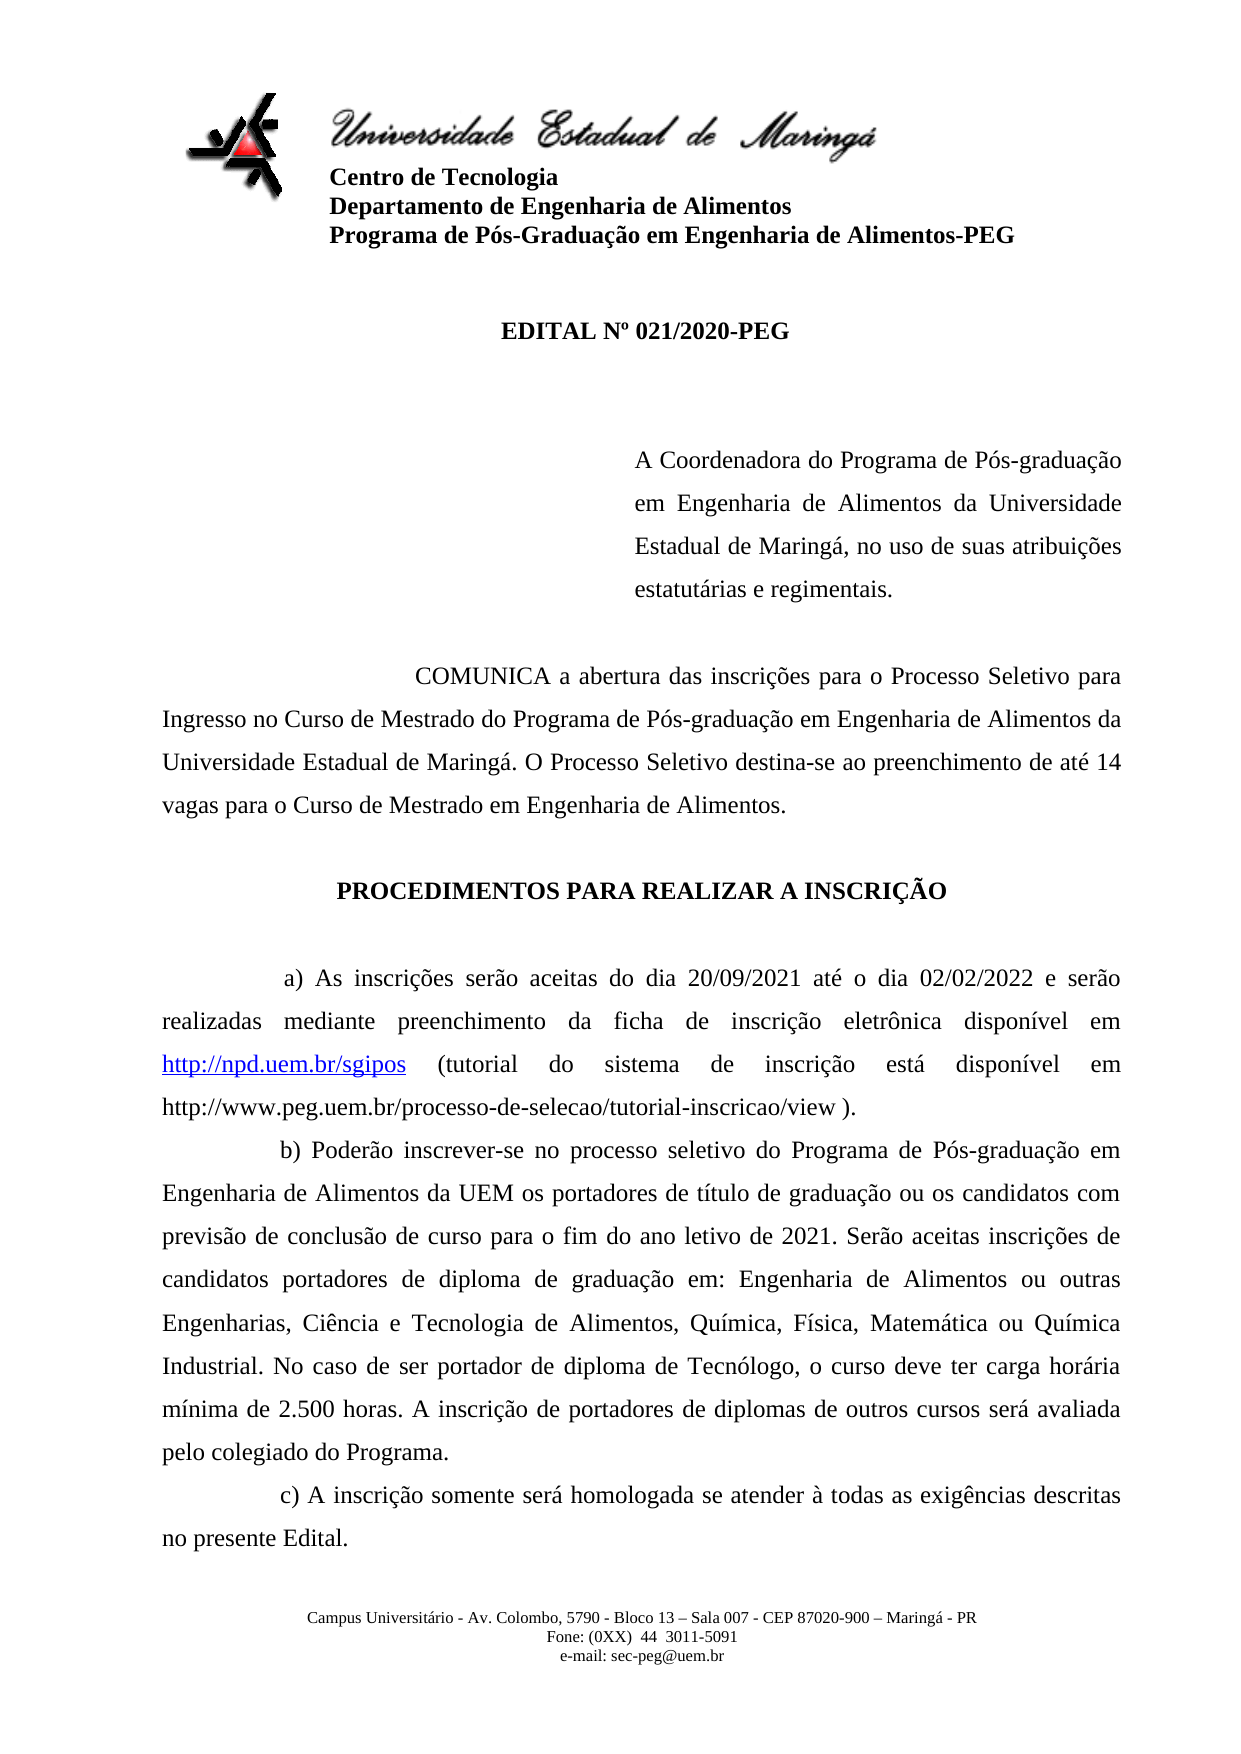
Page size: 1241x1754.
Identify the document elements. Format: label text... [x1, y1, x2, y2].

text b) Poderão inscrever-se no processo seletivo do Programa de Pós-graduação em Engenharia de Alimentos da UEM os portadores de título de graduação ou os candidatos com previsão de conclusão de curso para o fim do ano letivo de 2021. Serão aceitas inscrições de candidatos portadores de diploma de graduação em: Engenharia de Alimentos ou outras Engenharias, Ciência e Tecnologia de Alimentos, Química, Física, Matemática ou Química Industrial. No caso de ser portador de diploma de Tecnólogo, o curso deve ter carga horária mínima de 2.500 horas. A inscrição de portadores de diplomas de outros cursos será avaliada pelo colegiado do Programa. [162, 1135, 1122, 1466]
text c) A inscrição somente será homologada se atender à todas as exigências descritas no presente Edital. [162, 1480, 1122, 1552]
text COMUNICA a abertura das inscrições para o Processo Seletivo para Ingresso no Curso de Mestrado do Programa de Pós-graduação em Engenharia de Alimentos da Universidade Estadual de Maringá. O Processo Seletivo destina-se ao preenchimento de até 14 vagas para o Curso de Mestrado em Engenharia de Alimentos. [162, 661, 1122, 819]
text PROCEDIMENTOS PARA REALIZAR A INSCRIÇÃO [162, 876, 1122, 905]
text a) As inscrições serão aceitas do dia 20/09/2021 até o dia 02/02/2022 e serão realizadas mediante preenchimento da ficha de inscrição eletrônica disponível em http://npd.uem.br/sgipos (tutorial do sistema de inscrição está disponível em http://www.peg.uem.br/processo-de-selecao/tutorial-inscricao/view ). [162, 963, 1122, 1121]
picture [185, 88, 302, 203]
text EDITAL Nº 021/2020-PEG [162, 316, 1122, 344]
text A Coordenadora do Programa de Pós-graduação em Engenharia de Alimentos da Universidade Estadual de Maringá, no uso de suas atribuições estatutárias e regimentais. [634, 445, 1122, 603]
